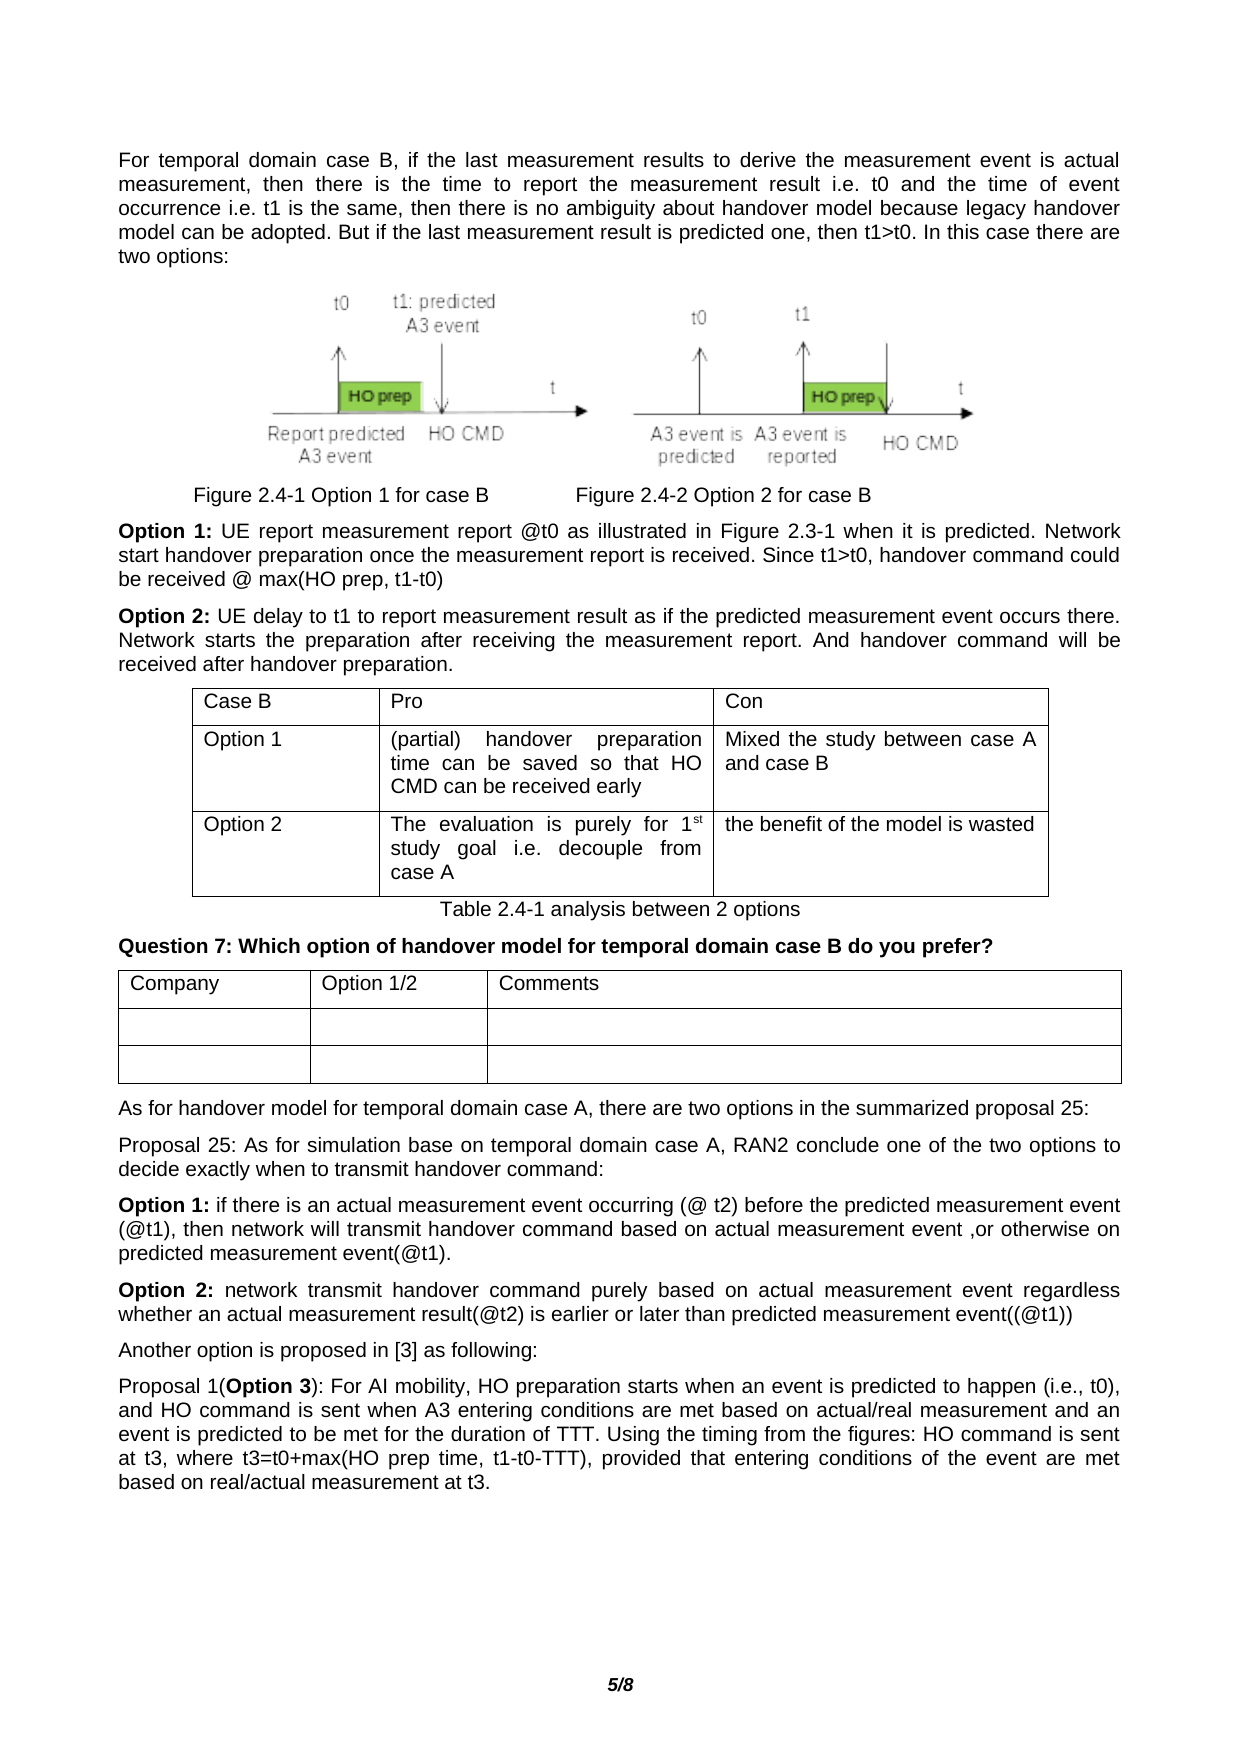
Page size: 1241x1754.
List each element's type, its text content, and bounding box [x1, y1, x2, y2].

table_cell [119, 1009, 310, 1045]
text Figure 2.4-1 Option 1 for case B Figure 2.4-2 Option 2 for case B [118, 483, 1122, 507]
text Option 2: network transmit handover command purely based on actual measurement event regardless whether an actual measurement result(@t2) is earlier or later than predicted measurement event((@t1)) [118, 1277, 1122, 1325]
table_header Case B [193, 689, 379, 725]
text Proposal 1(Option 3): For AI mobility, HO preparation starts when an event is predicted to happen (i.e., t0), and HO command is sent when A3 entering conditions are met based on actual/real measurement and an event is predicted to be met for the duration of TTT. Using the timing from the figures: HO command is sent at t3, where t3=t0+max(HO prep time, t1-t0-TTT), provided that entering conditions of the event are met based on real/actual measurement at t3. [118, 1374, 1122, 1494]
text Option 1: if there is an actual measurement event occurring (@ t2) before the predicted measurement event (@t1), then network will transmit handover command based on actual measurement event ,or otherwise on predicted measurement event(@t1). [118, 1193, 1122, 1265]
table_cell Option 1 [193, 726, 379, 811]
table_header Con [714, 689, 1048, 725]
table_header Pro [380, 689, 713, 725]
text Question 7: Which option of handover model for temporal domain case B do you prefer? [118, 934, 1122, 958]
text Table 2.4-1 analysis between 2 options [118, 897, 1122, 921]
table_header Option 1/2 [311, 971, 487, 1008]
table_cell [488, 1009, 1121, 1045]
text For temporal domain case B, if the last measurement results to derive the measurement event is actual measurement, then there is the time to report the measurement result i.e. t0 and the time of event occurrence i.e. t1 is the same, then there is no ambiguity about handover model because legacy handover model can be adopted. But if the last measurement result is predicted one, then t1>t0. In this case there are two options: [118, 148, 1122, 267]
text Proposal 25: As for simulation base on temporal domain case A, RAN2 conclude one of the two options to decide exactly when to transmit handover command: [118, 1133, 1122, 1181]
table_cell [311, 1009, 487, 1045]
text As for handover model for temporal domain case A, there are two options in the summarized proposal 25: [118, 1096, 1122, 1120]
table_cell The evaluation is purely for 1st study goal i.e. decouple from case A [380, 812, 713, 896]
table_cell Mixed the study between case A and case B [714, 726, 1048, 811]
table_header Comments [488, 971, 1121, 1008]
table_cell Option 2 [193, 812, 379, 896]
table_cell [488, 1046, 1121, 1083]
text Option 2: UE delay to t1 to report measurement result as if the predicted measurement event occurs there. Network starts the preparation after receiving the measurement report. And handover command will be received after handover preparation. [118, 603, 1122, 675]
table_cell (partial) handover preparation time can be saved so that HO CMD can be received early [380, 726, 713, 811]
table_cell the benefit of the model is wasted [714, 812, 1048, 896]
table_cell [119, 1046, 310, 1083]
table_header Company [119, 971, 310, 1008]
table_cell [311, 1046, 487, 1083]
text Another option is proposed in [3] as following: [118, 1338, 1122, 1362]
text Option 1: UE report measurement report @t0 as illustrated in Figure 2.3-1 when it is predicted. Network start handover preparation once the measurement report is received. Since t1>t0, handover command could be received @ max(HO prep, t1-t0) [118, 519, 1122, 591]
